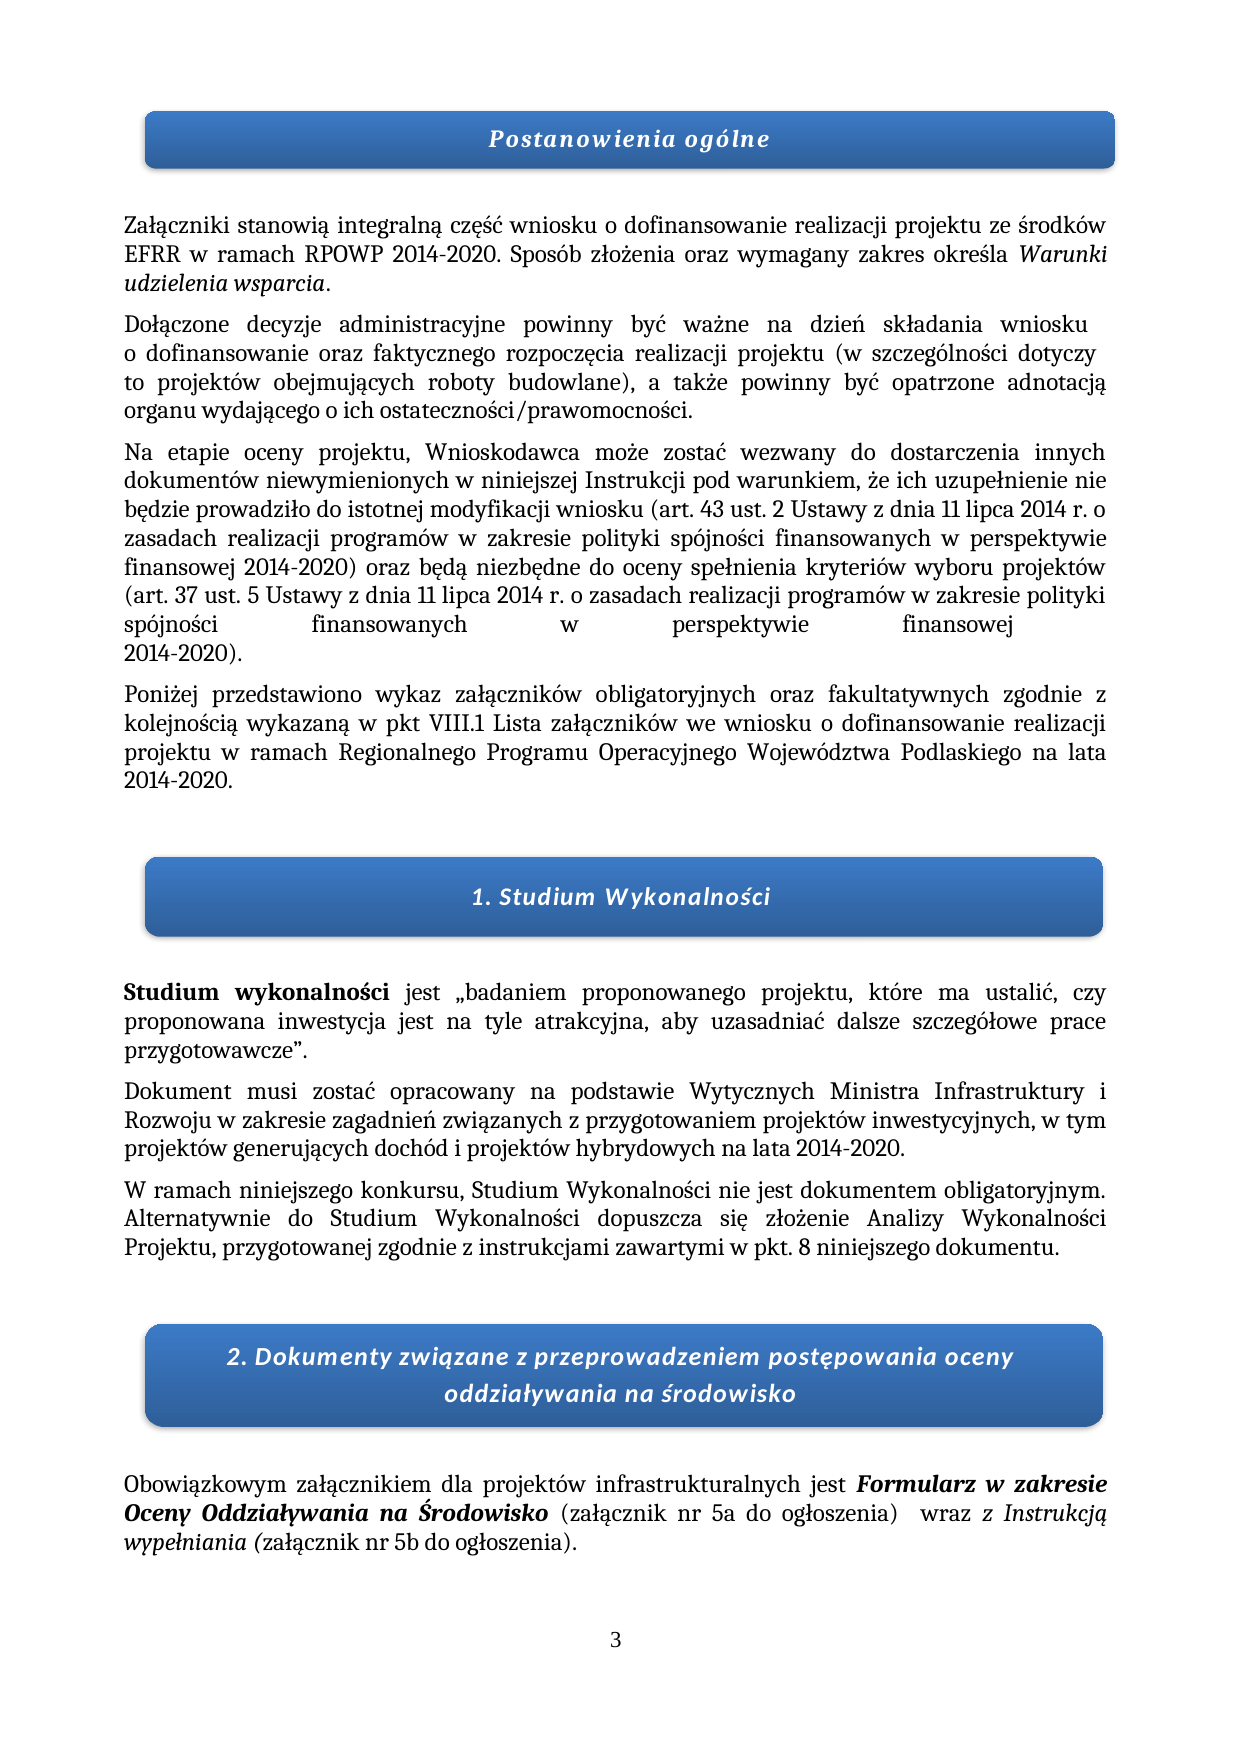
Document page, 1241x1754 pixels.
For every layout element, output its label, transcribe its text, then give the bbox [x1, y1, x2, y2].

text Na etapie oceny projektu, Wnioskodawca może zostać wezwany do dostarczenia innych dokumentów niewymienionych w niniejszej Instrukcji pod warunkiem, że ich uzupełnienie nie będzie prowadziło do istotnej modyfikacji wniosku (art. 43 ust. 2 Ustawy z dnia 11 lipca 2014 r. o zasadach realizacji programów w zakresie polityki spójności finansowanych w perspektywie finansowej 2014-2020) oraz będą niezbędne do oceny spełnienia kryteriów wyboru projektów (art. 37 ust. 5 Ustawy z dnia 11 lipca 2014 r. o zasadach realizacji programów w zakresie polityki spójności finansowanych w perspektywie finansowej 2014-2020). [124, 437, 1107, 667]
text W ramach niniejszego konkursu, Studium Wykonalności nie jest dokumentem obligatoryjnym. Alternatywnie do Studium Wykonalności dopuszcza się złożenie Analizy Wykonalności Projektu, przygotowanej zgodnie z instrukcjami zawartymi w pkt. 8 niniejszego dokumentu. [124, 1176, 1107, 1262]
text Obowiązkowym załącznikiem dla projektów infrastrukturalnych jest Formularz w zakresie Oceny Oddziaływania na Środowisko (załącznik nr 5a do ogłoszenia) wraz z Instrukcją wypełniania (załącznik nr 5b do ogłoszenia). [124, 1470, 1107, 1556]
text Studium wykonalności jest „badaniem proponowanego projektu, które ma ustalić, czy proponowana inwestycja jest na tyle atrakcyjna, aby uzasadniać dalsze szczegółowe prace przygotowawcze”. [124, 978, 1107, 1064]
text Dokument musi zostać opracowany na podstawie Wytycznych Ministra Infrastruktury i Rozwoju w zakresie zagadnień związanych z przygotowaniem projektów inwestycyjnych, w tym projektów generujących dochód i projektów hybrydowych na lata 2014-2020. [124, 1077, 1107, 1163]
text Załączniki stanowią integralną część wniosku o dofinansowanie realizacji projektu ze środków EFRR w ramach RPOWP 2014-2020. Sposób złożenia oraz wymagany zakres określa Warunki udzielenia wsparcia. [124, 211, 1107, 297]
text Dołączone decyzje administracyjne powinny być ważne na dzień składania wniosku o dofinansowanie oraz faktycznego rozpoczęcia realizacji projektu (w szczególności dotyczy to projektów obejmujących roboty budowlane), a także powinny być opatrzone adnotacją organu wydającego o ich ostateczności/prawomocności. [124, 310, 1107, 425]
text Poniżej przedstawiono wykaz załączników obligatoryjnych oraz fakultatywnych zgodnie z kolejnością wykazaną w pkt VIII.1 Lista załączników we wniosku o dofinansowanie realizacji projektu w ramach Regionalnego Programu Operacyjnego Województwa Podlaskiego na lata 2014-2020. [124, 680, 1107, 795]
